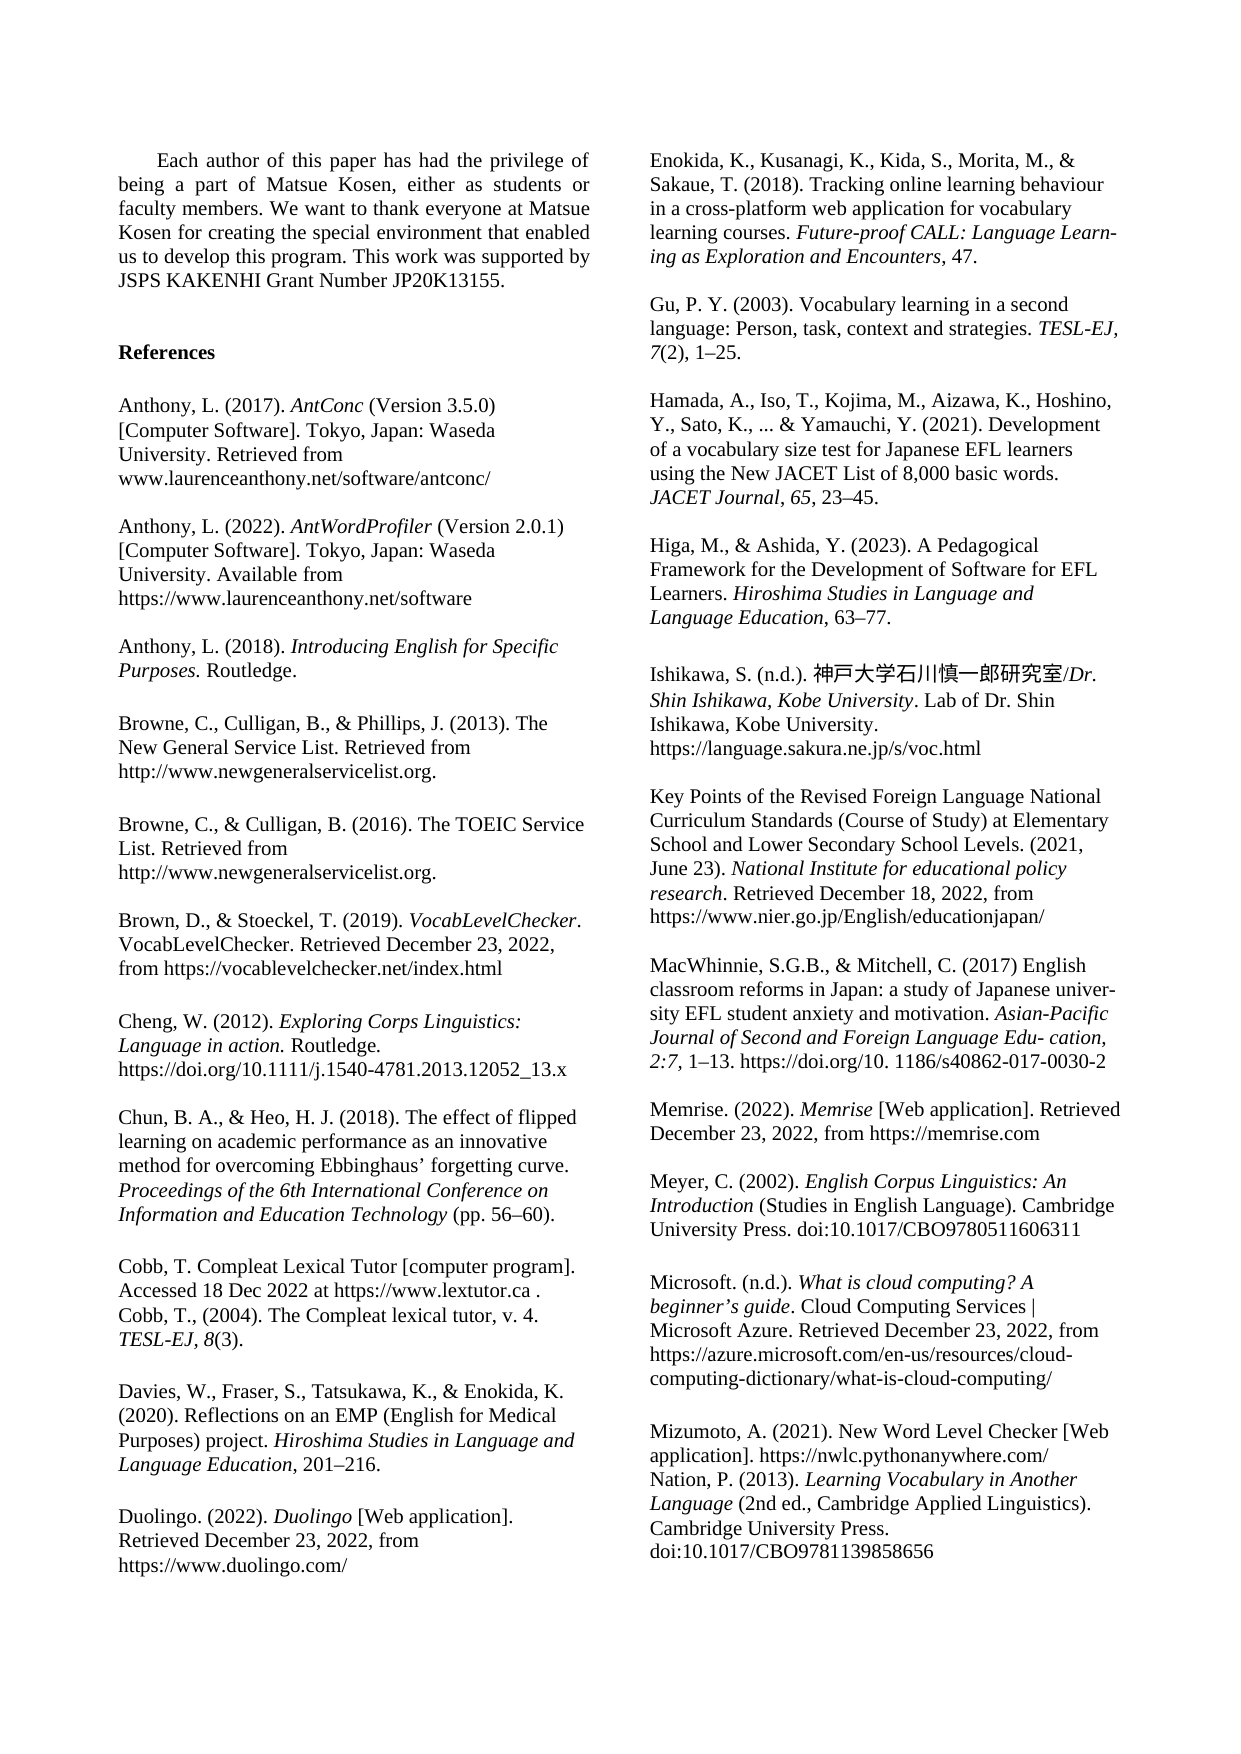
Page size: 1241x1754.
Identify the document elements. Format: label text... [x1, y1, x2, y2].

text Mizumoto, A. (2021). New Word Level Checker [Web application]. https://nwlc.pythonanywhere.com/ [649, 1419, 1122, 1467]
text University Press. doi:10.1017/CBO9780511606311 [649, 1217, 1122, 1270]
text Nation, P. (2013). Learning Vocabulary in Another Language (2nd ed., Cambridge Applied Linguistics). Cambridge University Press. doi:10.1017/CBO9781139858656 [649, 1467, 1122, 1592]
text Chun, B. A., & Heo, H. J. (2018). The effect of flipped learning on academic performance as an innovative method for overcoming Ebbinghaus’ forgetting curve. Proceedings of the 6th International Conference on Information and Education Technology (pp. 56–60). [118, 1081, 591, 1254]
text Microsoft. (n.d.). What is cloud computing? A beginner’s guide. Cloud Computing Services | Microsoft Azure. Retrieved December 23, 2022, from https://azure.microsoft.com/en-us/resources/cloud-computing-dictionary/what-is-cloud-computing/ [649, 1270, 1122, 1419]
text Browne, C., Culligan, B., & Phillips, J. (2013). The New General Service List. Retrieved from http://www.newgeneralservicelist.org. [118, 711, 591, 812]
text Meyer, C. (2002). English Corpus Linguistics: An Introduction (Studies in English Language). Cambridge [649, 1169, 1122, 1217]
text Higa, M., & Ashida, Y. (2023). A Pedagogical Framework for the Development of Software for EFL Learners. Hiroshima Studies in Language and Language Education, 63–77. [649, 533, 1122, 658]
text Ishikawa, S. (n.d.). 神戸大学石川慎一郎研究室/Dr. Shin Ishikawa, Kobe University. Lab of Dr. Shin Ishikawa, Kobe University. https://language.sakura.ne.jp/s/voc.html [649, 658, 1122, 760]
text Anthony, L. (2017). AntConc (Version 3.5.0) [Computer Software]. Tokyo, Japan: Waseda University. Retrieved from www.laurenceanthony.net/software/antconc/ [118, 393, 591, 490]
text Davies, W., Fraser, S., Tatsukawa, K., & Enokida, K. (2020). Reflections on an EMP (English for Medical Purposes) project. Hiroshima Studies in Language and Language Education, 201–216. [118, 1379, 591, 1504]
text Anthony, L. (2022). AntWordProfiler (Version 2.0.1) [Computer Software]. Tokyo, Japan: Waseda University. Available from https://www.laurenceanthony.net/software [118, 514, 591, 610]
text Duolingo. (2022). Duolingo [Web application]. Retrieved December 23, 2022, from https://www.duolingo.com/ [118, 1504, 591, 1605]
text MacWhinnie, S.G.B., & Mitchell, C. (2017) English classroom reforms in Japan: a study of Japanese univer- sity EFL student anxiety and motivation. Asian-Pacific Journal of Second and Foreign Language Edu- cation, 2:7, 1–13. https://doi.org/10. 1186/s40862-017-0030-2 [649, 953, 1122, 1073]
text Browne, C., & Culligan, B. (2016). The TOEIC Service List. Retrieved from http://www.newgeneralservicelist.org. [118, 812, 591, 884]
text Hamada, A., Iso, T., Kojima, M., Aizawa, K., Hoshino, Y., Sato, K., ... & Yamauchi, Y. (2021). Development of a vocabulary size test for Japanese EFL learners using the New JACET List of 8,000 basic words. JACET Journal, 65, 23–45. [649, 388, 1122, 509]
text Cheng, W. (2012). Exploring Corps Linguistics: Language in action. Routledge. https://doi.org/10.1111/j.1540-4781.2013.12052_13.x [118, 1009, 591, 1081]
text Each author of this paper has had the privilege of being a part of Matsue Kosen, either as students or faculty members. We want to thank everyone at Matsue Kosen for creating the special environment that enabled us to develop this program. This work was supported by JSPS KAKENHI Grant Number JP20K13155. [118, 148, 591, 292]
text Memrise. (2022). Memrise [Web application]. Retrieved December 23, 2022, from https://memrise.com [649, 1097, 1122, 1145]
text Anthony, L. (2018). Introducing English for Specific Purposes. Routledge. [118, 634, 591, 711]
text Cobb, T. Compleat Lexical Tutor [computer program]. Accessed 18 Dec 2022 at https://www.lextutor.ca . Cobb, T., (2004). The Compleat lexical tutor, v. 4. TESL-EJ, 8(3). [118, 1254, 591, 1379]
text Key Points of the Revised Foreign Language National Curriculum Standards (Course of Study) at Elementary School and Lower Secondary School Levels. (2021, June 23). National Institute for educational policy research. Retrieved December 18, 2022, from https://www.nier.go.jp/English/educationjapan/ [649, 784, 1122, 928]
text Gu, P. Y. (2003). Vocabulary learning in a second language: Person, task, context and strategies. TESL-EJ, 7(2), 1–25. [649, 292, 1122, 364]
text References [118, 340, 591, 364]
text Enokida, K., Kusanagi, K., Kida, S., Morita, M., & Sakaue, T. (2018). Tracking online learning behaviour in a cross-platform web application for vocabulary learning courses. Future-proof CALL: Language Learn- ing as Exploration and Encounters, 47. [649, 148, 1122, 268]
text Brown, D., & Stoeckel, T. (2019). VocabLevelChecker. VocabLevelChecker. Retrieved December 23, 2022, from https://vocablevelchecker.net/index.html [118, 884, 591, 1009]
